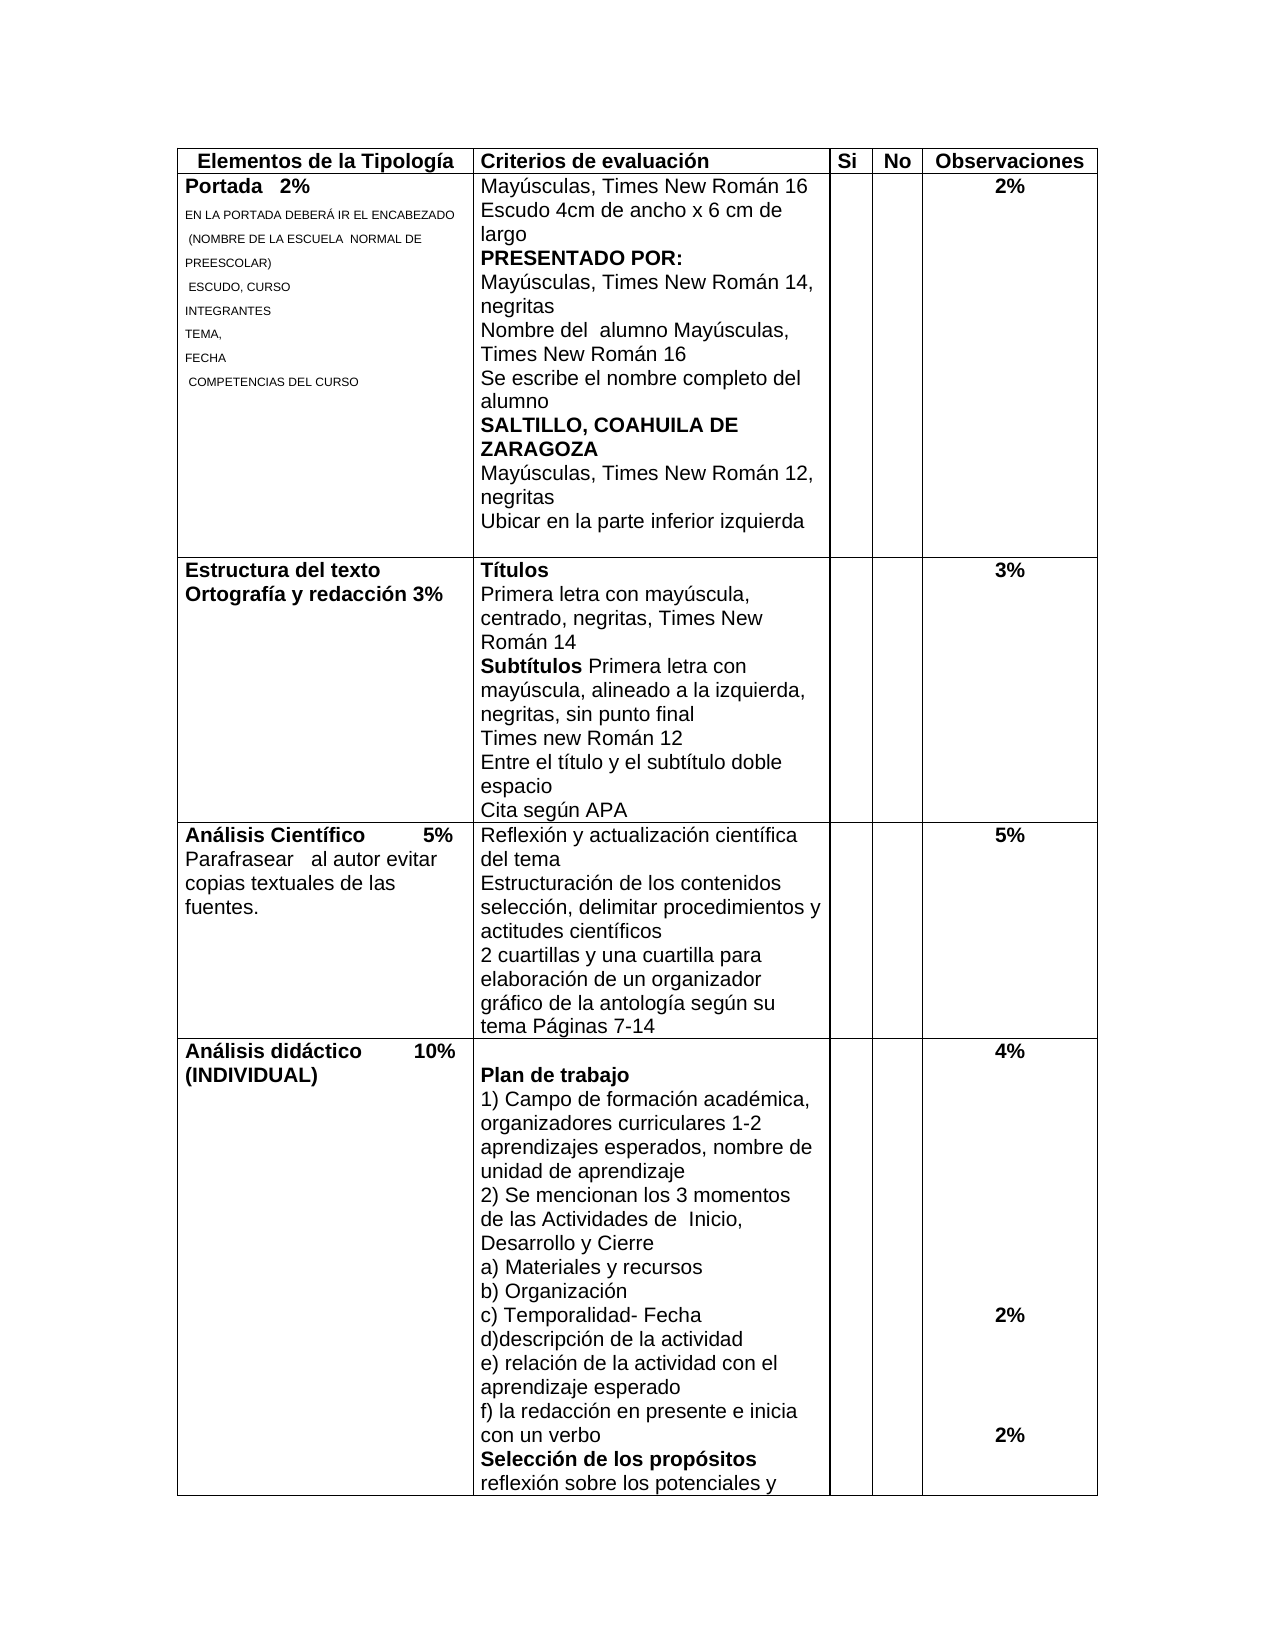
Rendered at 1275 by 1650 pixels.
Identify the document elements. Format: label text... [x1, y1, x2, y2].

table_cell [873, 1039, 922, 1494]
table_cell [873, 823, 922, 1038]
table_cell [873, 174, 922, 557]
table_cell [831, 823, 872, 1038]
table_cell 3% [923, 558, 1097, 822]
table_cell [831, 174, 872, 557]
table_cell [831, 558, 872, 822]
table_cell Portada 2% EN LA PORTADA DEBERÁ IR EL ENCABEZADO (NOMBRE DE LA ESCUELA NORMAL DE PREESCOLAR) ESCUDO, CURSO INTEGRANTES TEMA, FECHA COMPETENCIAS DEL CURSO [178, 174, 473, 557]
table_cell Estructura del texto Ortografía y redacción 3% [178, 558, 473, 822]
table_cell 4% 2% 2% 2% [923, 1039, 1097, 1494]
table_cell Elementos de la Tipología [178, 149, 473, 173]
table_cell 5% [923, 823, 1097, 1038]
table_cell Mayúsculas, Times New Román 16 Escudo 4cm de ancho x 6 cm de largo PRESENTADO POR: Mayúsculas, Times New Román 14, negritas Nombre del alumno Mayúsculas, Times New Román 16 Se escribe el nombre completo del alumno SALTILLO, COAHUILA DE ZARAGOZA Mayúsculas, Times New Román 12, negritas Ubicar en la parte inferior izquierda [474, 174, 829, 557]
table_cell Análisis Científico 5% Parafrasear al autor evitar copias textuales de las fuentes. [178, 823, 473, 1038]
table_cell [178, 1039, 473, 1494]
table_cell Si [831, 149, 872, 173]
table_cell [474, 1039, 829, 1494]
table_cell 2% [923, 174, 1097, 557]
table_cell Observaciones [923, 149, 1097, 173]
table_cell No [873, 149, 922, 173]
table_cell [873, 558, 922, 822]
table_cell Criterios de evaluación [474, 149, 829, 173]
table_cell Reflexión y actualización científica del tema Estructuración de los contenidos selección, delimitar procedimientos y actitudes científicos 2 cuartillas y una cuartilla para elaboración de un organizador gráfico de la antología según su tema Páginas 7-14 [474, 823, 829, 1038]
table_cell Títulos Primera letra con mayúscula, centrado, negritas, Times New Román 14 Subtítulos Primera letra con mayúscula, alineado a la izquierda, negritas, sin punto final Times new Román 12 Entre el título y el subtítulo doble espacio Cita según APA [474, 558, 829, 822]
table_cell [831, 1039, 872, 1494]
